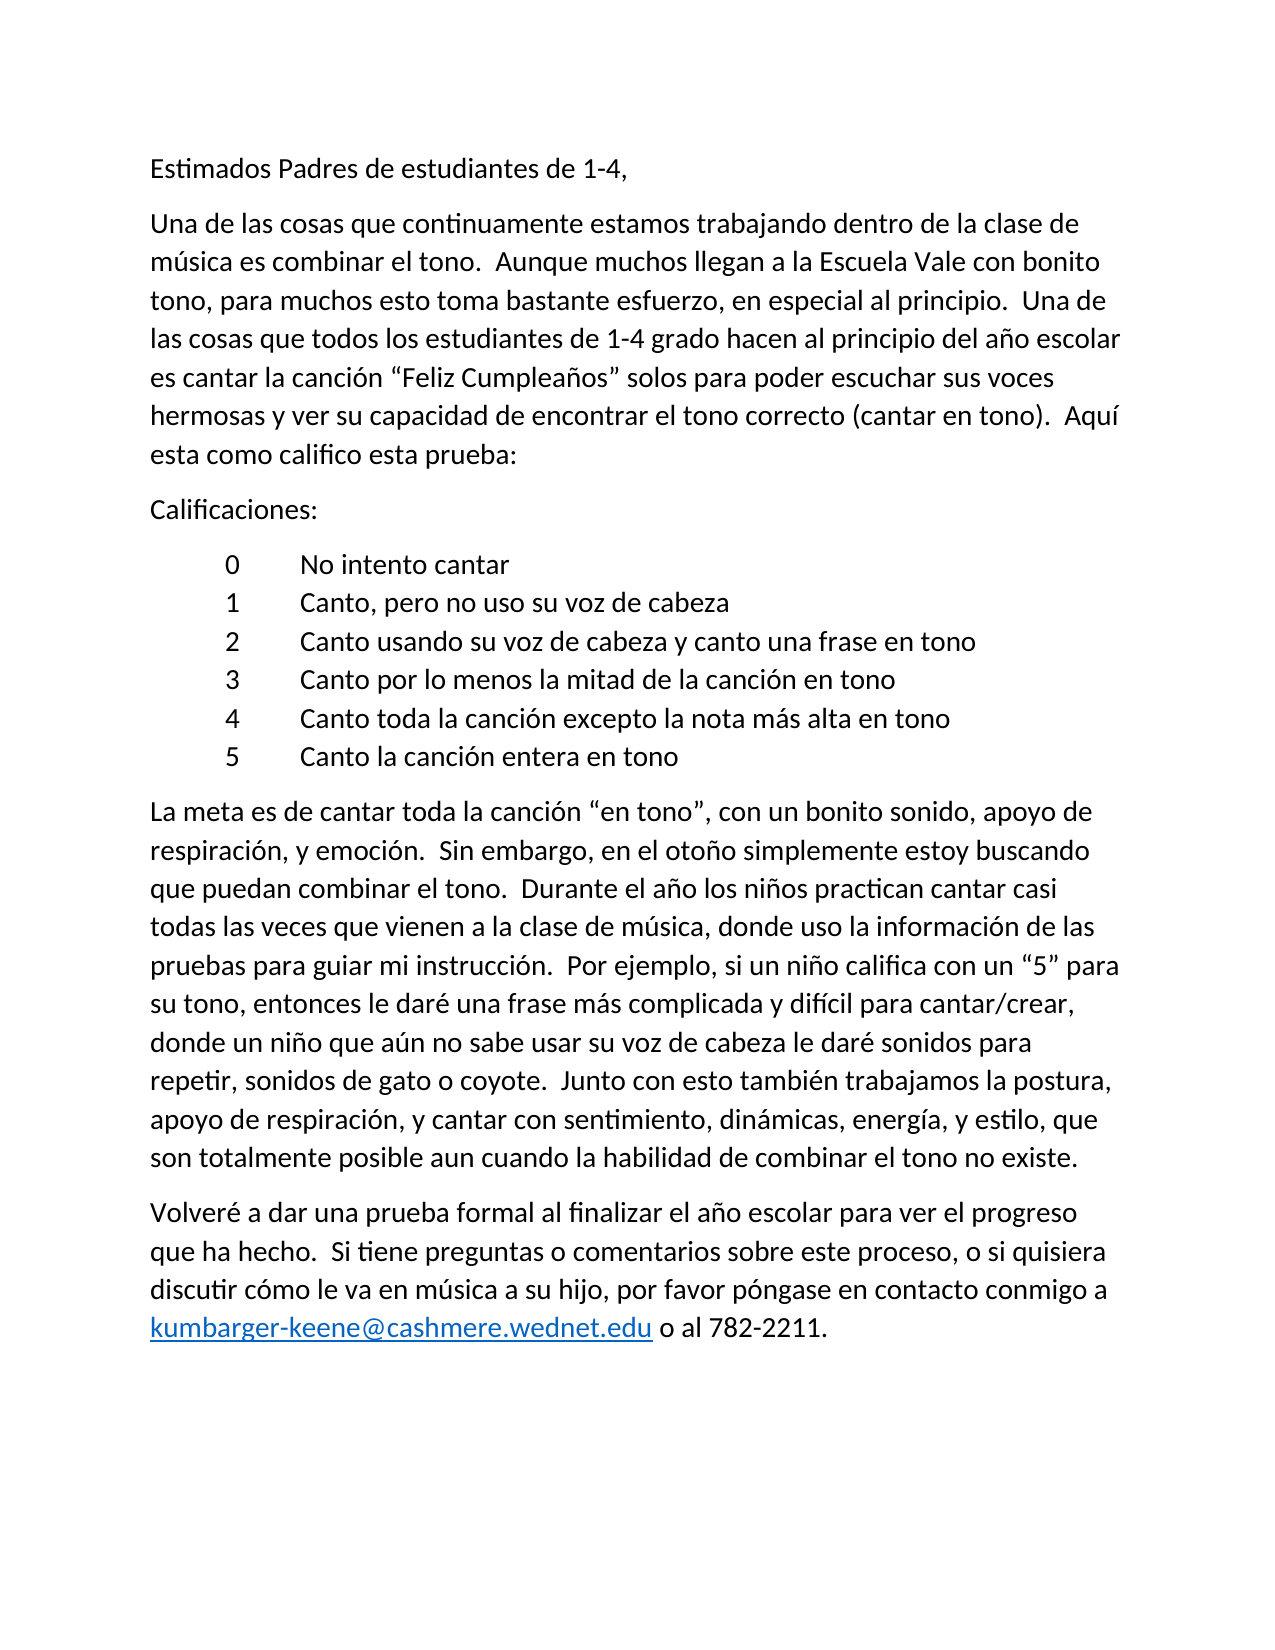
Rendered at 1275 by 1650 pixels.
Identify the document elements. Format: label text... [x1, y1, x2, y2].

text Estimados Padres de estudiantes de 1-4, [150, 150, 1125, 186]
list Canto toda la canción excepto la nota más alta en tono [225, 700, 1125, 735]
text La meta es de cantar toda la canción “en tono”, con un bonito sonido, apoyo de respiración, y emoción. Sin embargo, en el otoño simplemente estoy buscando que puedan combinar el tono. Durante el año los niños practican cantar casi todas las veces que vienen a la clase de música, donde uso la información de las pruebas para guiar mi instrucción. Por ejemplo, si un niño califica con un “5” para su tono, entonces le daré una frase más complicada y difícil para cantar/crear, donde un niño que aún no sabe usar su voz de cabeza le daré sonidos para repetir, sonidos de gato o coyote. Junto con esto también trabajamos la postura, apoyo de respiración, y cantar con sentimiento, dinámicas, energía, y estilo, que son totalmente posible aun cuando la habilidad de combinar el tono no existe. [150, 793, 1125, 1175]
text Una de las cosas que continuamente estamos trabajando dentro de la clase de música es combinar el tono. Aunque muchos llegan a la Escuela Vale con bonito tono, para muchos esto toma bastante esfuerzo, en especial al principio. Una de las cosas que todos los estudiantes de 1-4 grado hacen al principio del año escolar es cantar la canción “Feliz Cumpleaños” solos para poder escuchar sus voces hermosas y ver su capacidad de encontrar el tono correcto (cantar en tono). Aquí esta como califico esta prueba: [150, 205, 1125, 471]
list Canto usando su voz de cabeza y canto una frase en tono [225, 623, 1125, 658]
list Canto la canción entera en tono [225, 738, 1125, 774]
text Calificaciones: [150, 491, 1125, 526]
list Canto por lo menos la mitad de la canción en tono [225, 661, 1125, 697]
text Volveré a dar una prueba formal al finalizar el año escolar para ver el progreso que ha hecho. Si tiene preguntas o comentarios sobre este proceso, o si quisiera discutir cómo le va en música a su hijo, por favor póngase en contacto conmigo a kumbarger-keene@cashmere.wednet.edu o al 782-2211. [150, 1194, 1125, 1345]
list No intento cantar [225, 546, 1125, 582]
list Canto, pero no uso su voz de cabeza [225, 584, 1125, 620]
